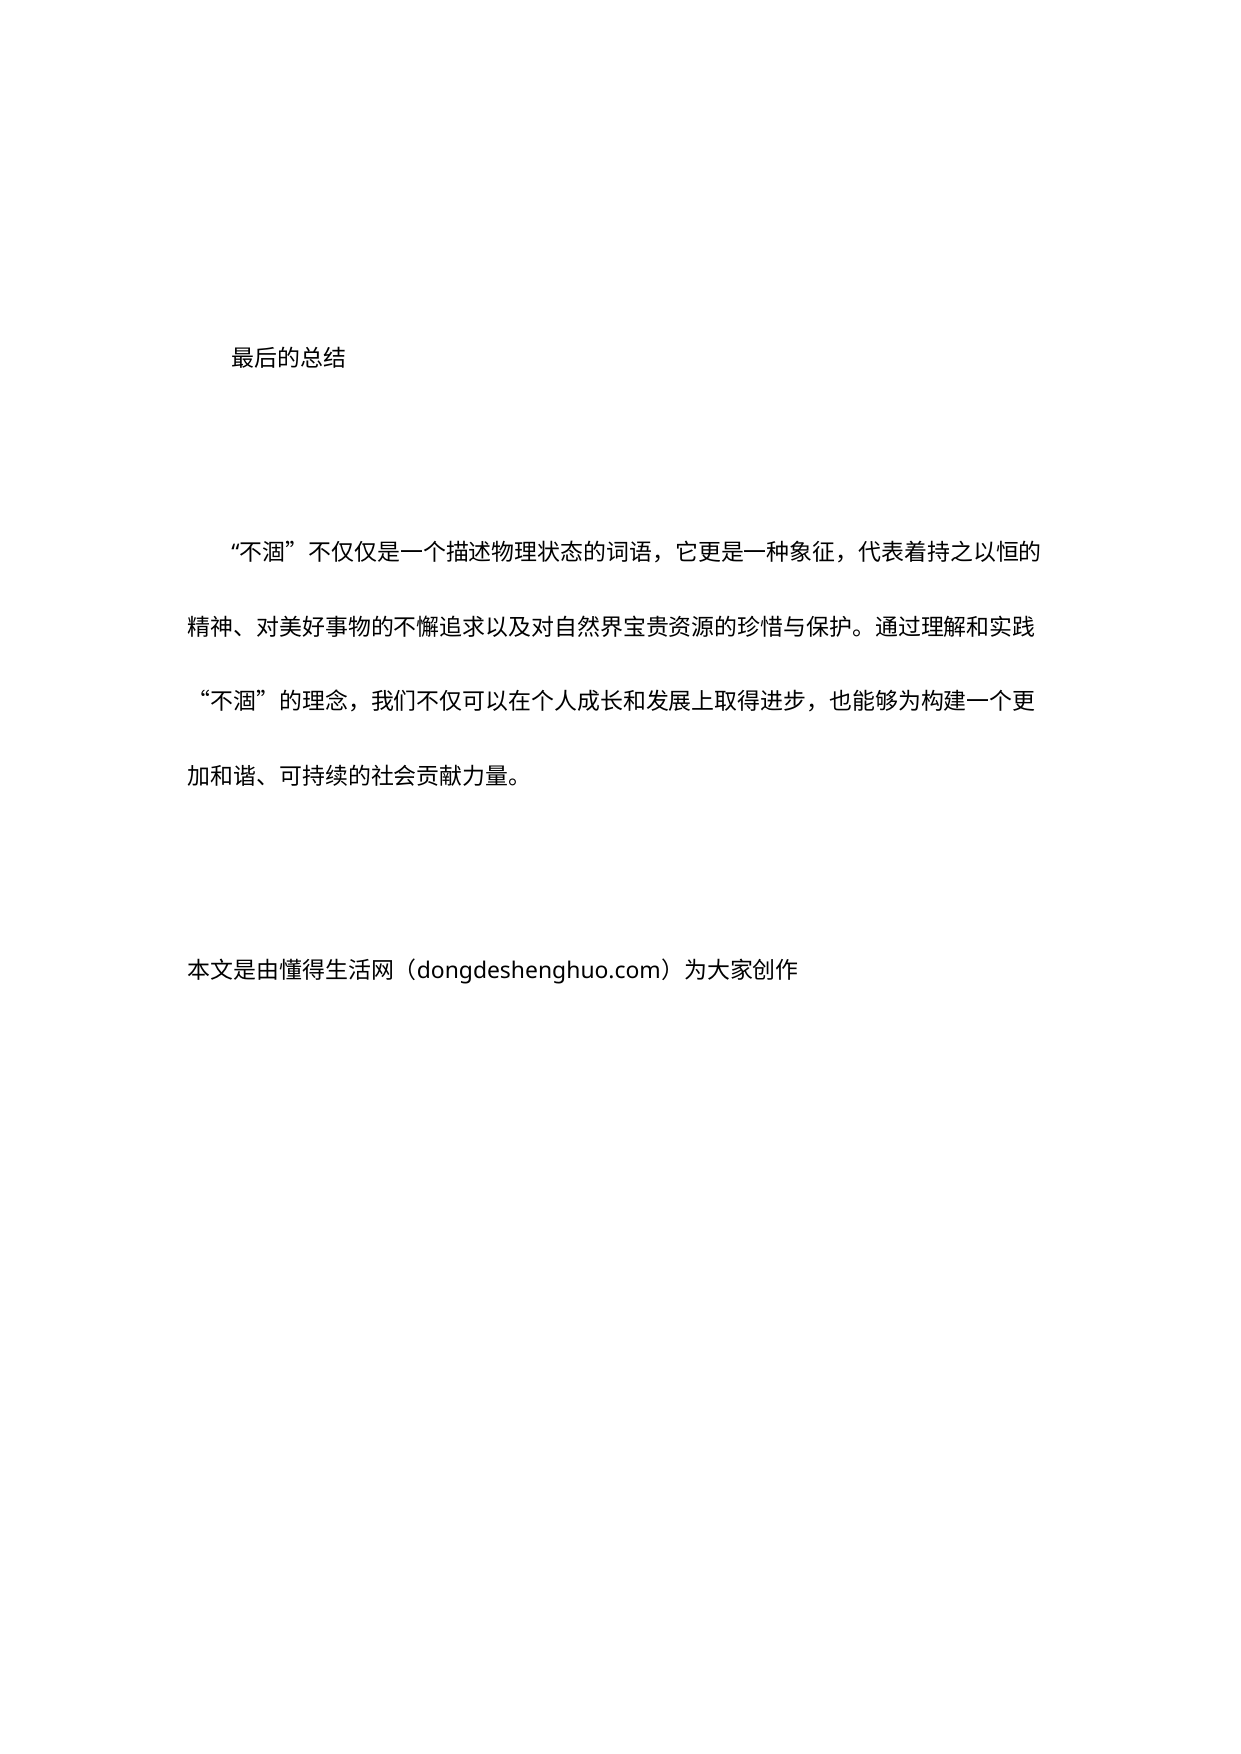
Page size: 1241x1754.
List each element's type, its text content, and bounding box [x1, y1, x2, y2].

text 最后的总结 [187, 323, 1053, 388]
text 本文是由懂得生活网（dongdeshenghuo.com）为大家创作 [187, 936, 1053, 1001]
text “不涸”不仅仅是一个描述物理状态的词语，它更是一种象征，代表着持之以恒的精神、对美好事物的不懈追求以及对自然界宝贵资源的珍惜与保护。通过理解和实践“不涸”的理念，我们不仅可以在个人成长和发展上取得进步，也能够为构建一个更加和谐、可持续的社会贡献力量。 [187, 518, 1053, 807]
